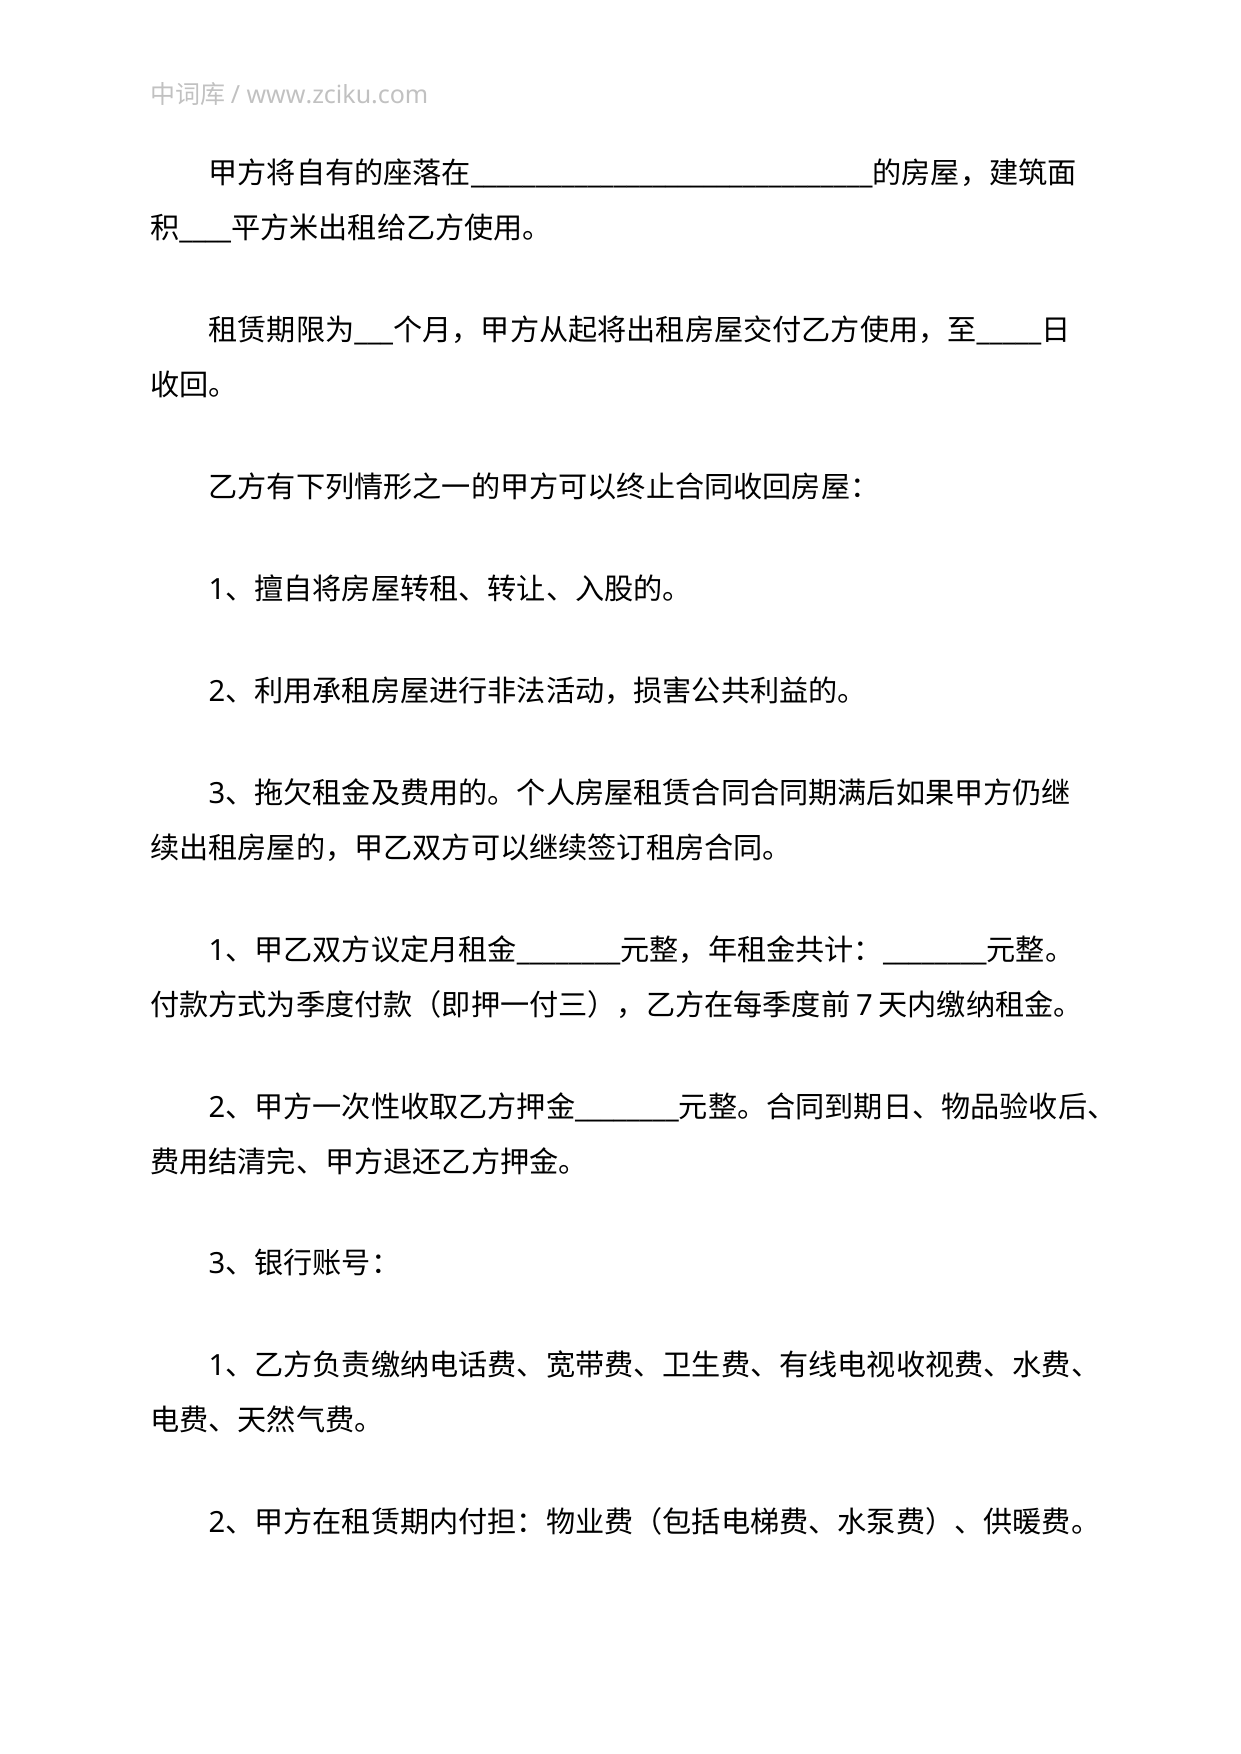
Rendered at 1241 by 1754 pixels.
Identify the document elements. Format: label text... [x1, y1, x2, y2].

text 3、拖欠租金及费用的。个人房屋租赁合同合同期满后如果甲方仍继续出租房屋的，甲乙双方可以继续签订租房合同。 [150, 769, 1090, 867]
text 1、甲乙双方议定月租金________元整，年租金共计：________元整。付款方式为季度付款（即押一付三），乙方在每季度前7天内缴纳租金。 [150, 926, 1090, 1024]
text 3、银行账号： [150, 1240, 1090, 1282]
text 乙方有下列情形之一的甲方可以终止合同收回房屋： [150, 464, 1090, 506]
text 2、甲方一次性收取乙方押金________元整。合同到期日、物品验收后、费用结清完、甲方退还乙方押金。 [150, 1083, 1090, 1181]
text 1、乙方负责缴纳电话费、宽带费、卫生费、有线电视收视费、水费、电费、天然气费。 [150, 1342, 1090, 1439]
text 甲方将自有的座落在_______________________________的房屋，建筑面积____平方米出租给乙方使用。 [150, 150, 1090, 247]
text 1、擅自将房屋转租、转让、入股的。 [150, 566, 1090, 608]
text 租赁期限为___个月，甲方从起将出租房屋交付乙方使用，至_____日收回。 [150, 307, 1090, 404]
text 2、甲方在租赁期内付担：物业费（包括电梯费、水泵费）、供暖费。 [150, 1499, 1090, 1541]
text 2、利用承租房屋进行非法活动，损害公共利益的。 [150, 667, 1090, 710]
